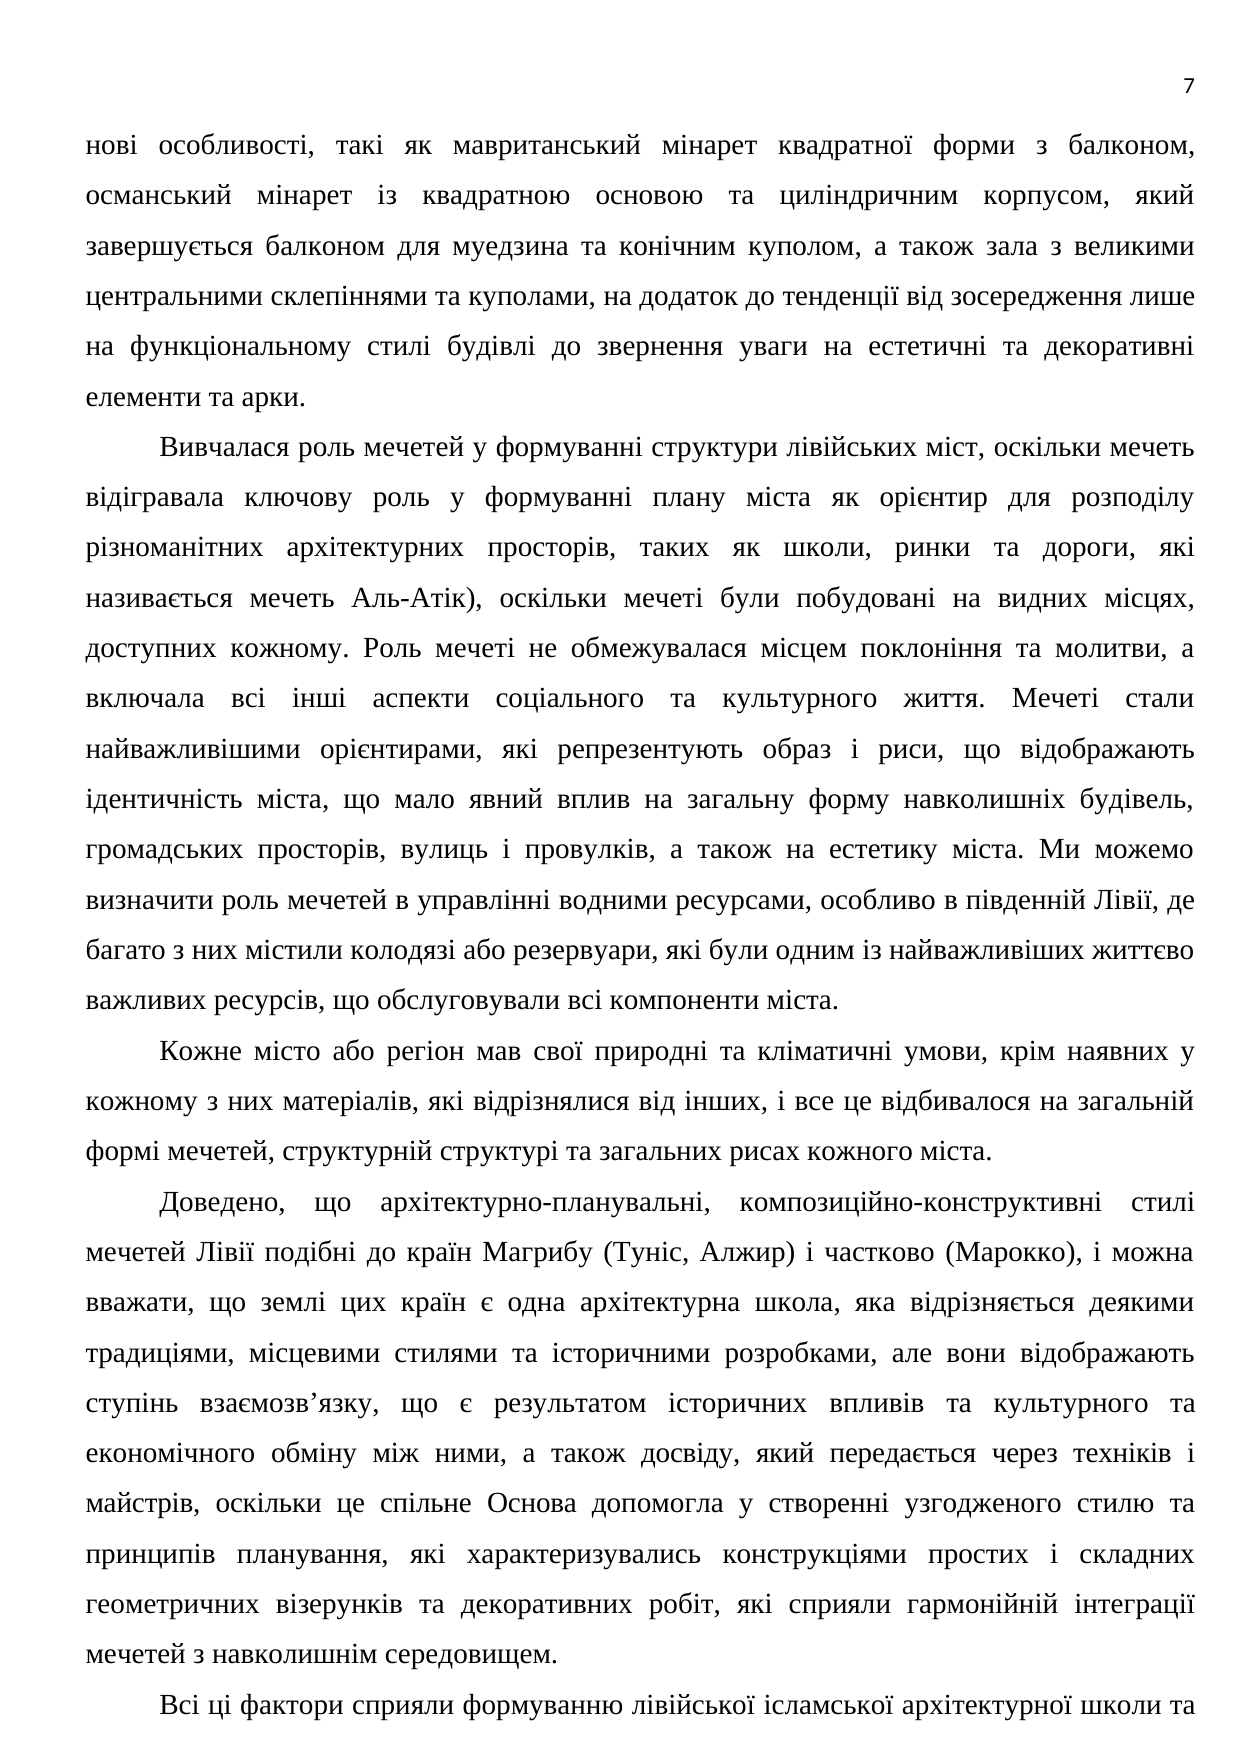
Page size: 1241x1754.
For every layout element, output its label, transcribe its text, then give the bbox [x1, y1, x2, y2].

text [85, 1687, 1196, 1720]
text 7 [85, 71, 1196, 99]
text нові особливості, такі як мавританський мінарет квадратної форми з балконом, османський мінарет із квадратною основою та циліндричним корпусом, який завершується балконом для муедзина та конічним куполом, а також зала з великими центральними склепіннями та куполами, на додаток до тенденції від зосередження лише на функціональному стилі будівлі до звернення уваги на естетичні та декоративні елементи та арки. [85, 127, 1196, 412]
text Вивчалася роль мечетей у формуванні структури лівійських міст, оскільки мечеть відігравала ключову роль у формуванні плану міста як орієнтир для розподілу різноманітних архітектурних просторів, таких як школи, ринки та дороги, які називається мечеть Аль-Атік), оскільки мечеті були побудовані на видних місцях, доступних кожному. Роль мечеті не обмежувалася місцем поклоніння та молитви, а включала всі інші аспекти соціального та культурного життя. Мечеті стали найважливішими орієнтирами, які репрезентують образ і риси, що відображають ідентичність міста, що мало явний вплив на загальну форму навколишніх будівель, громадських просторів, вулиць і провулків, а також на естетику міста. Ми можемо визначити роль мечетей в управлінні водними ресурсами, особливо в південній Лівії, де багато з них містили колодязі або резервуари, які були одним із найважливіших життєво важливих ресурсів, що обслуговували всі компоненти міста. [85, 429, 1196, 1016]
text Кожне місто або регіон мав свої природні та кліматичні умови, крім наявних у кожному з них матеріалів, які відрізнялися від інших, і все це відбивалося на загальній формі мечетей, структурній структурі та загальних рисах кожного міста. [85, 1033, 1196, 1167]
text Доведено, що архітектурно-планувальні, композиційно-конструктивні стилі мечетей Лівії подібні до країн Магрибу (Туніс, Алжир) і частково (Марокко), і можна вважати, що землі цих країн є одна архітектурна школа, яка відрізняється деякими традиціями, місцевими стилями та історичними розробками, але вони відображають ступінь взаємозв’язку, що є результатом історичних впливів та культурного та економічного обміну між ними, а також досвіду, який передається через техніків і майстрів, оскільки це спільне Основа допомогла у створенні узгодженого стилю та принципів планування, які характеризувались конструкціями простих і складних геометричних візерунків та декоративних робіт, які сприяли гармонійній інтеграції мечетей з навколишнім середовищем. [85, 1184, 1196, 1670]
